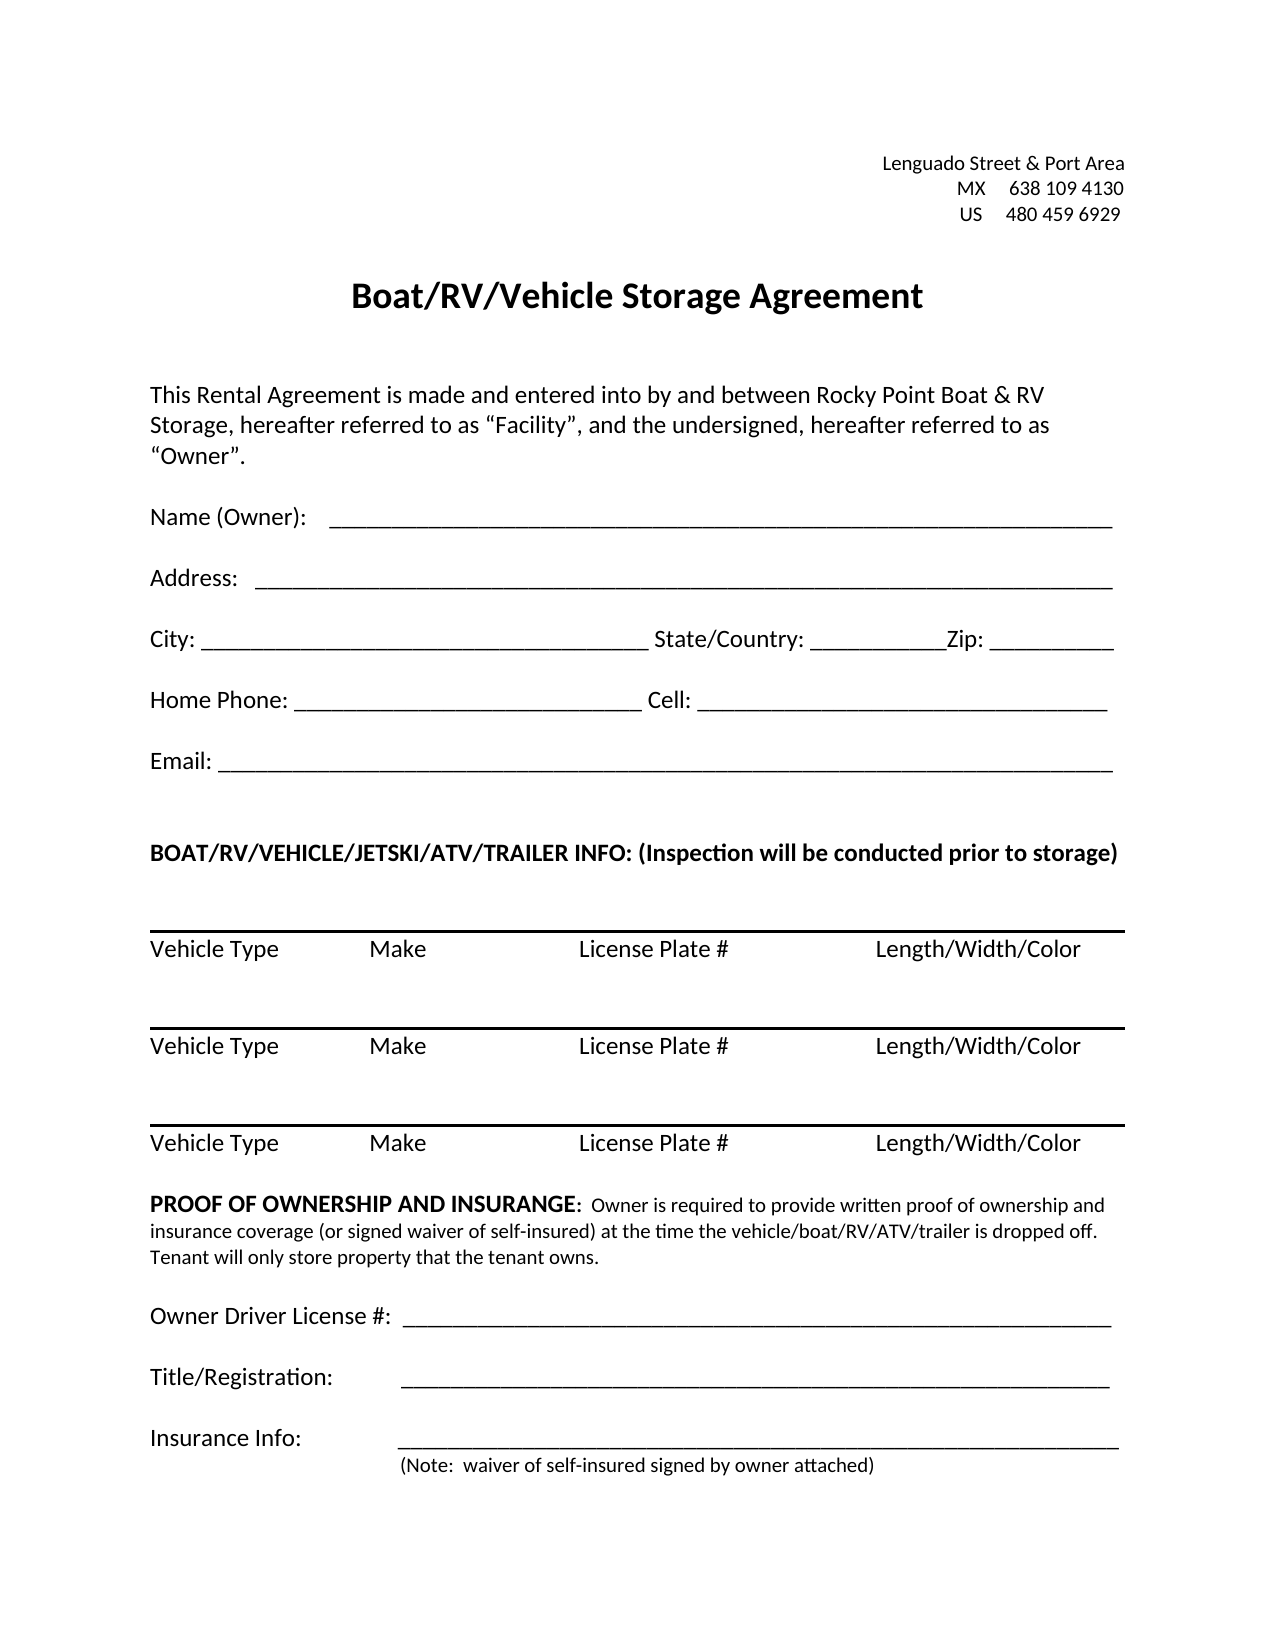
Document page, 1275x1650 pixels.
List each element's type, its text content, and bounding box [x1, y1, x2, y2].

text Insurance Info: __________________________________________________________ [150, 1422, 1125, 1453]
text (Note: waiver of self-insured signed by owner attached) [150, 1453, 1125, 1478]
text MX 638 109 4130 [150, 175, 1125, 201]
text Address: _____________________________________________________________________ [150, 562, 1125, 593]
text Vehicle Type Make License Plate # Length/Width/Color [150, 1030, 1125, 1061]
text Lenguado Street & Port Area [150, 150, 1125, 175]
text Title/Registration: _________________________________________________________ [150, 1361, 1125, 1392]
text Home Phone: ____________________________ Cell: _________________________________ [150, 684, 1125, 715]
text BOAT/RV/VEHICLE/JETSKI/ATV/TRAILER INFO: (Inspection will be conducted prior to storage) [150, 837, 1125, 867]
text Boat/RV/Vehicle Storage Agreement [150, 272, 1125, 318]
text City: ____________________________________ State/Country: ___________Zip: __________ [150, 623, 1125, 654]
text This Rental Agreement is made and entered into by and between Rocky Point Boat & RV Storage, hereafter referred to as “Facility”, and the undersigned, hereafter referred to as “Owner”. [150, 379, 1125, 471]
text PROOF OF OWNERSHIP AND INSURANGE: Owner is required to provide written proof of ownership and insurance coverage (or signed waiver of self-insured) at the time the vehicle/boat/RV/ATV/trailer is dropped off. Tenant will only store property that the tenant owns. [150, 1188, 1125, 1269]
text Owner Driver License #: _________________________________________________________ [150, 1300, 1125, 1331]
text Name (Owner): _______________________________________________________________ [150, 501, 1125, 532]
text Email: ________________________________________________________________________ [150, 745, 1125, 776]
text Vehicle Type Make License Plate # Length/Width/Color [150, 1127, 1125, 1158]
text Vehicle Type Make License Plate # Length/Width/Color [150, 933, 1125, 964]
text US 480 459 6929 [150, 201, 1125, 226]
